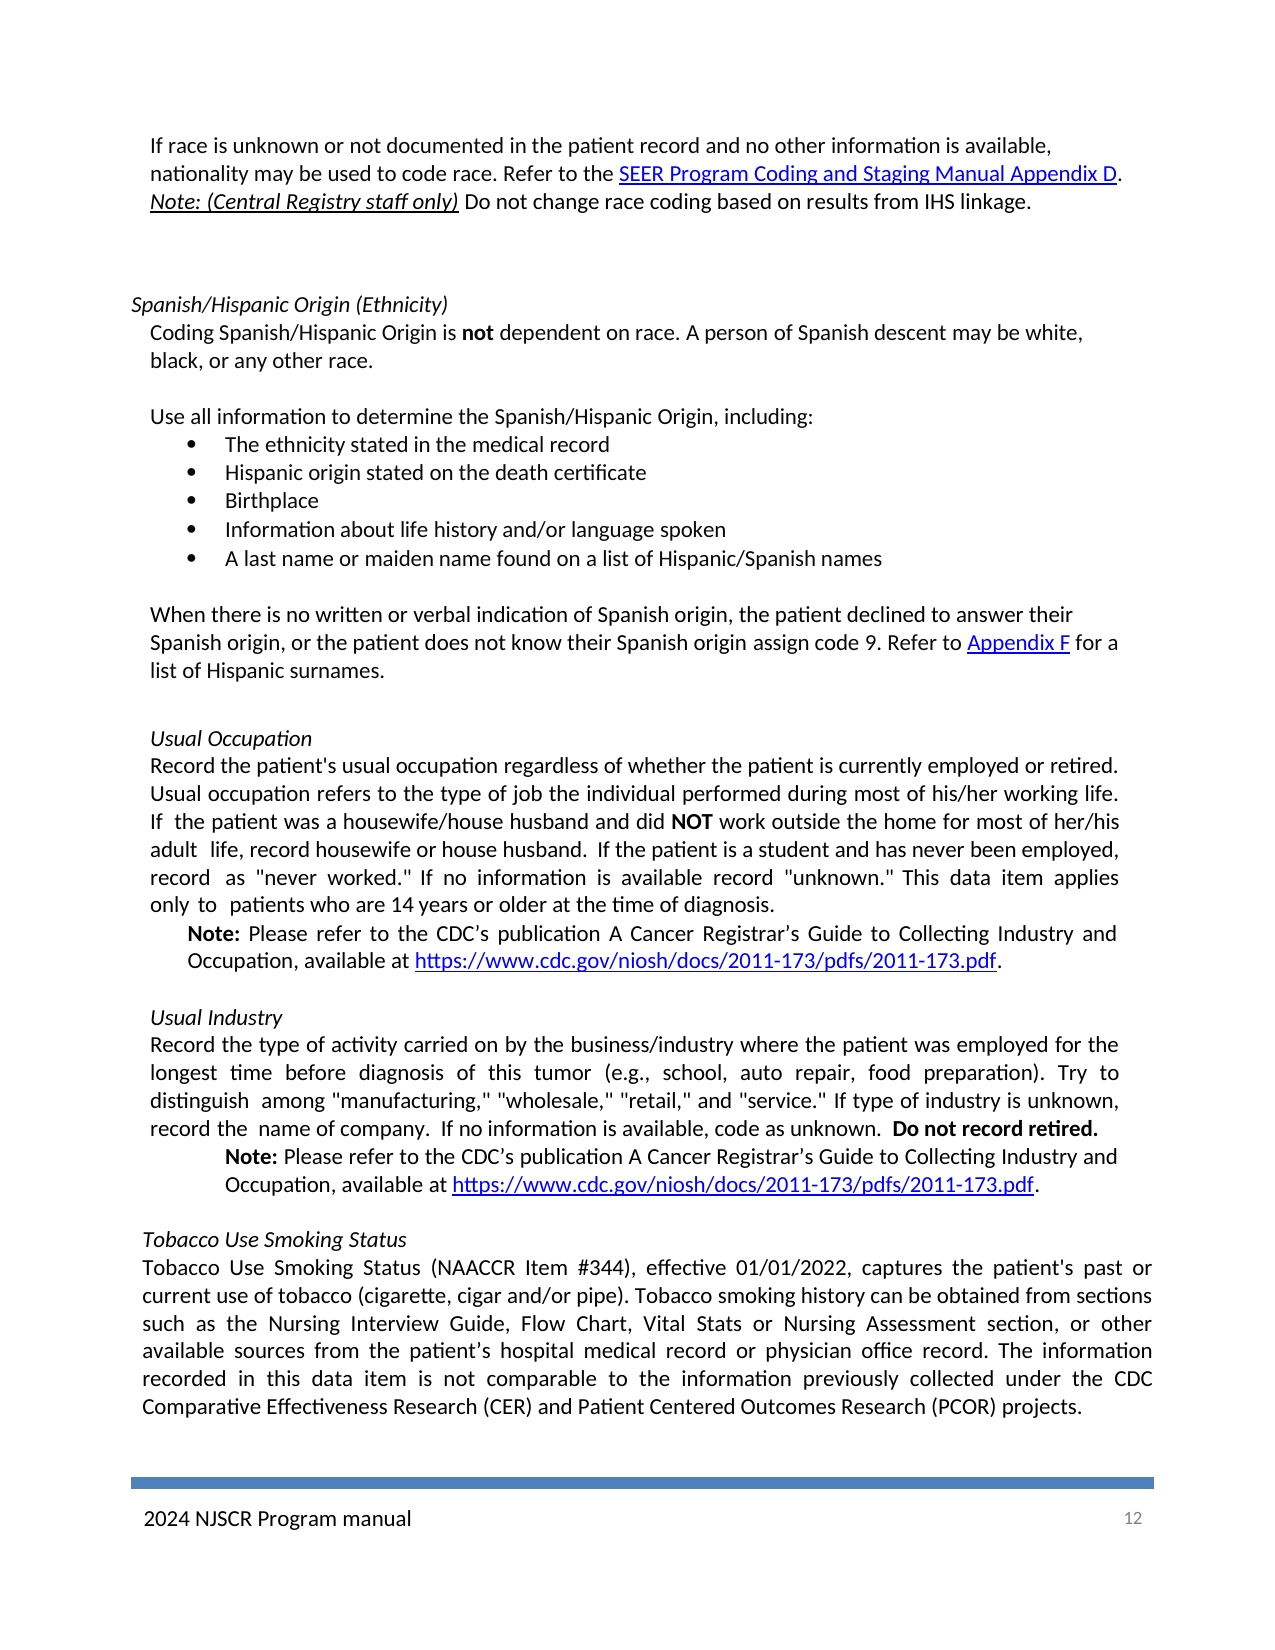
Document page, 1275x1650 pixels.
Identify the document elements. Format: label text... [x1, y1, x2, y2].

text Coding Spanish/Hispanic Origin is not dependent on race. A person of Spanish descent may be white, black, or any other race. [150, 318, 1124, 374]
text If race is unknown or not documented in the patient record and no other information is available, nationality may be used to code race. Refer to the SEER Program Coding and Staging Manual Appendix D. [150, 131, 1154, 187]
text Spanish/Hispanic Origin (Ethnicity) [131, 290, 1154, 318]
text Record the patient's usual occupation regardless of whether the patient is currently employed or retired. Usual occupation refers to the type of job the individual performed during most of his/her working life. If the patient was a housewife/house husband and did NOT work outside the home for most of her/his adult life, record housewife or house husband. If the patient is a student and has never been employed, record as "never worked." If no information is available record "unknown." This data item applies only to patients who are 14 years or older at the time of diagnosis. [150, 752, 1119, 919]
text Note: Please refer to the CDC’s publication A Cancer Registrar’s Guide to Collecting Industry and Occupation, available at https://www.cdc.gov/niosh/docs/2011-173/pdfs/2011-173.pdf. [225, 1142, 1154, 1198]
text Note: Please refer to the CDC’s publication A Cancer Registrar’s Guide to Collecting Industry and Occupation, available at https://www.cdc.gov/niosh/docs/2011-173/pdfs/2011-173.pdf. [187, 919, 1154, 975]
text Tobacco Use Smoking Status (NAACCR Item #344), effective 01/01/2022, captures the patient's past or current use of tobacco (cigarette, cigar and/or pipe). Tobacco smoking history can be obtained from sections such as the Nursing Interview Guide, Flow Chart, Vital Stats or Nursing Assessment section, or other available sources from the patient’s hospital medical record or physician office record. The information recorded in this data item is not comparable to the information previously collected under the CDC Comparative Effectiveness Research (CER) and Patient Centered Outcomes Research (PCOR) projects. [142, 1253, 1154, 1420]
list Hispanic origin stated on the death certificate [187, 458, 1154, 486]
text When there is no written or verbal indication of Spanish origin, the patient declined to answer their Spanish origin, or the patient does not know their Spanish origin assign code 9. Refer to Appendix F for a list of Hispanic surnames. [150, 600, 1124, 684]
list Information about life history and/or language spoken [187, 514, 1154, 543]
text Record the type of activity carried on by the business/industry where the patient was employed for the longest time before diagnosis of this tumor (e.g., school, auto repair, food preparation). Try to distinguish among "manufacturing," "wholesale," "retail," and "service." If type of industry is unknown, record the name of company. If no information is available, code as unknown. Do not record retired. [150, 1031, 1119, 1142]
list A last name or maiden name found on a list of Hispanic/Spanish names [187, 543, 1154, 572]
list Birthplace [187, 486, 1154, 514]
text Usual Industry [150, 1003, 1154, 1031]
text Usual Occupation [150, 724, 1154, 752]
text Note: (Central Registry staff only) Do not change race coding based on results from IHS linkage. [150, 187, 1154, 215]
list The ethnicity stated in the medical record [187, 430, 1154, 458]
text Use all information to determine the Spanish/Hispanic Origin, including: [150, 402, 1154, 430]
text Tobacco Use Smoking Status [131, 1226, 1154, 1253]
